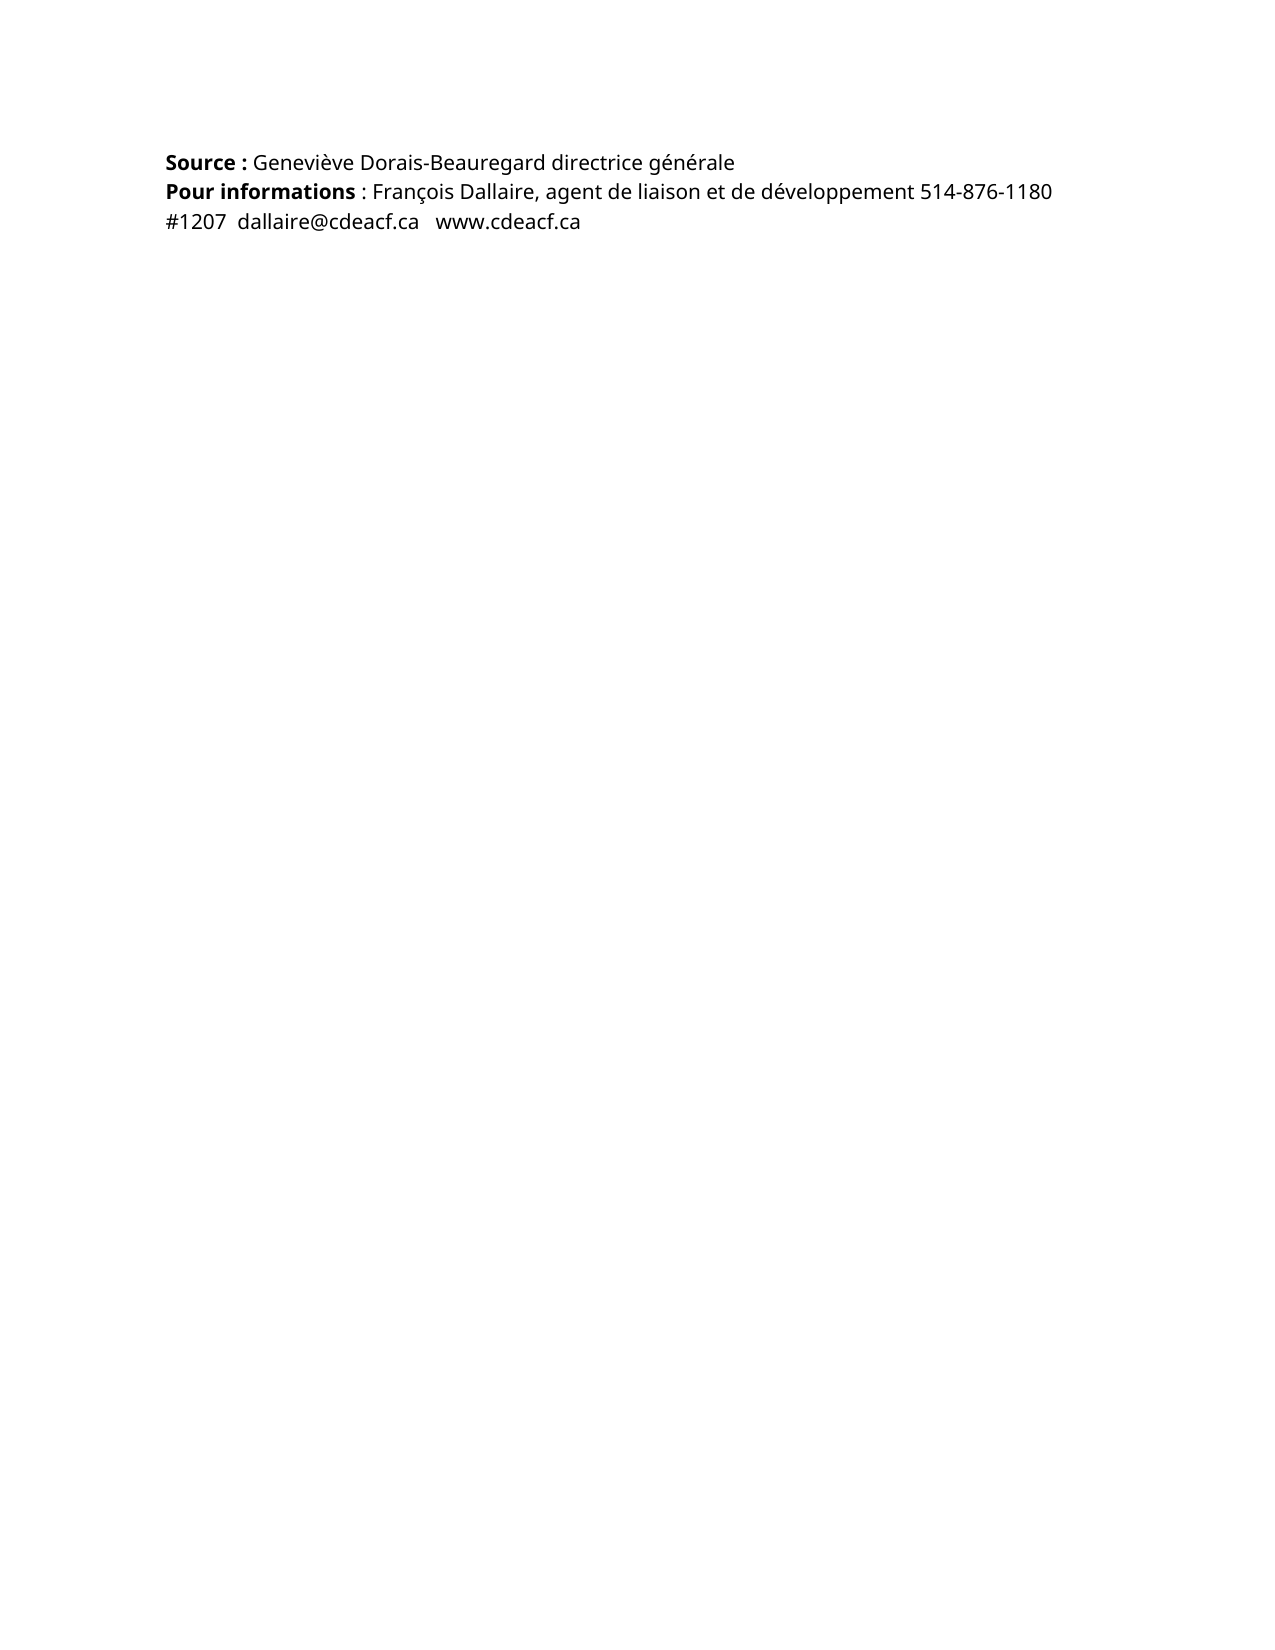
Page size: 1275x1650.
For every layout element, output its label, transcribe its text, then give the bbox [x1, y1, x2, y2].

text Source : Geneviève Dorais-Beauregard directrice générale Pour informations : François Dallaire, agent de liaison et de développement 514-876-1180 #1207 dallaire@cdeacf.ca www.cdeacf.ca [165, 148, 1109, 236]
